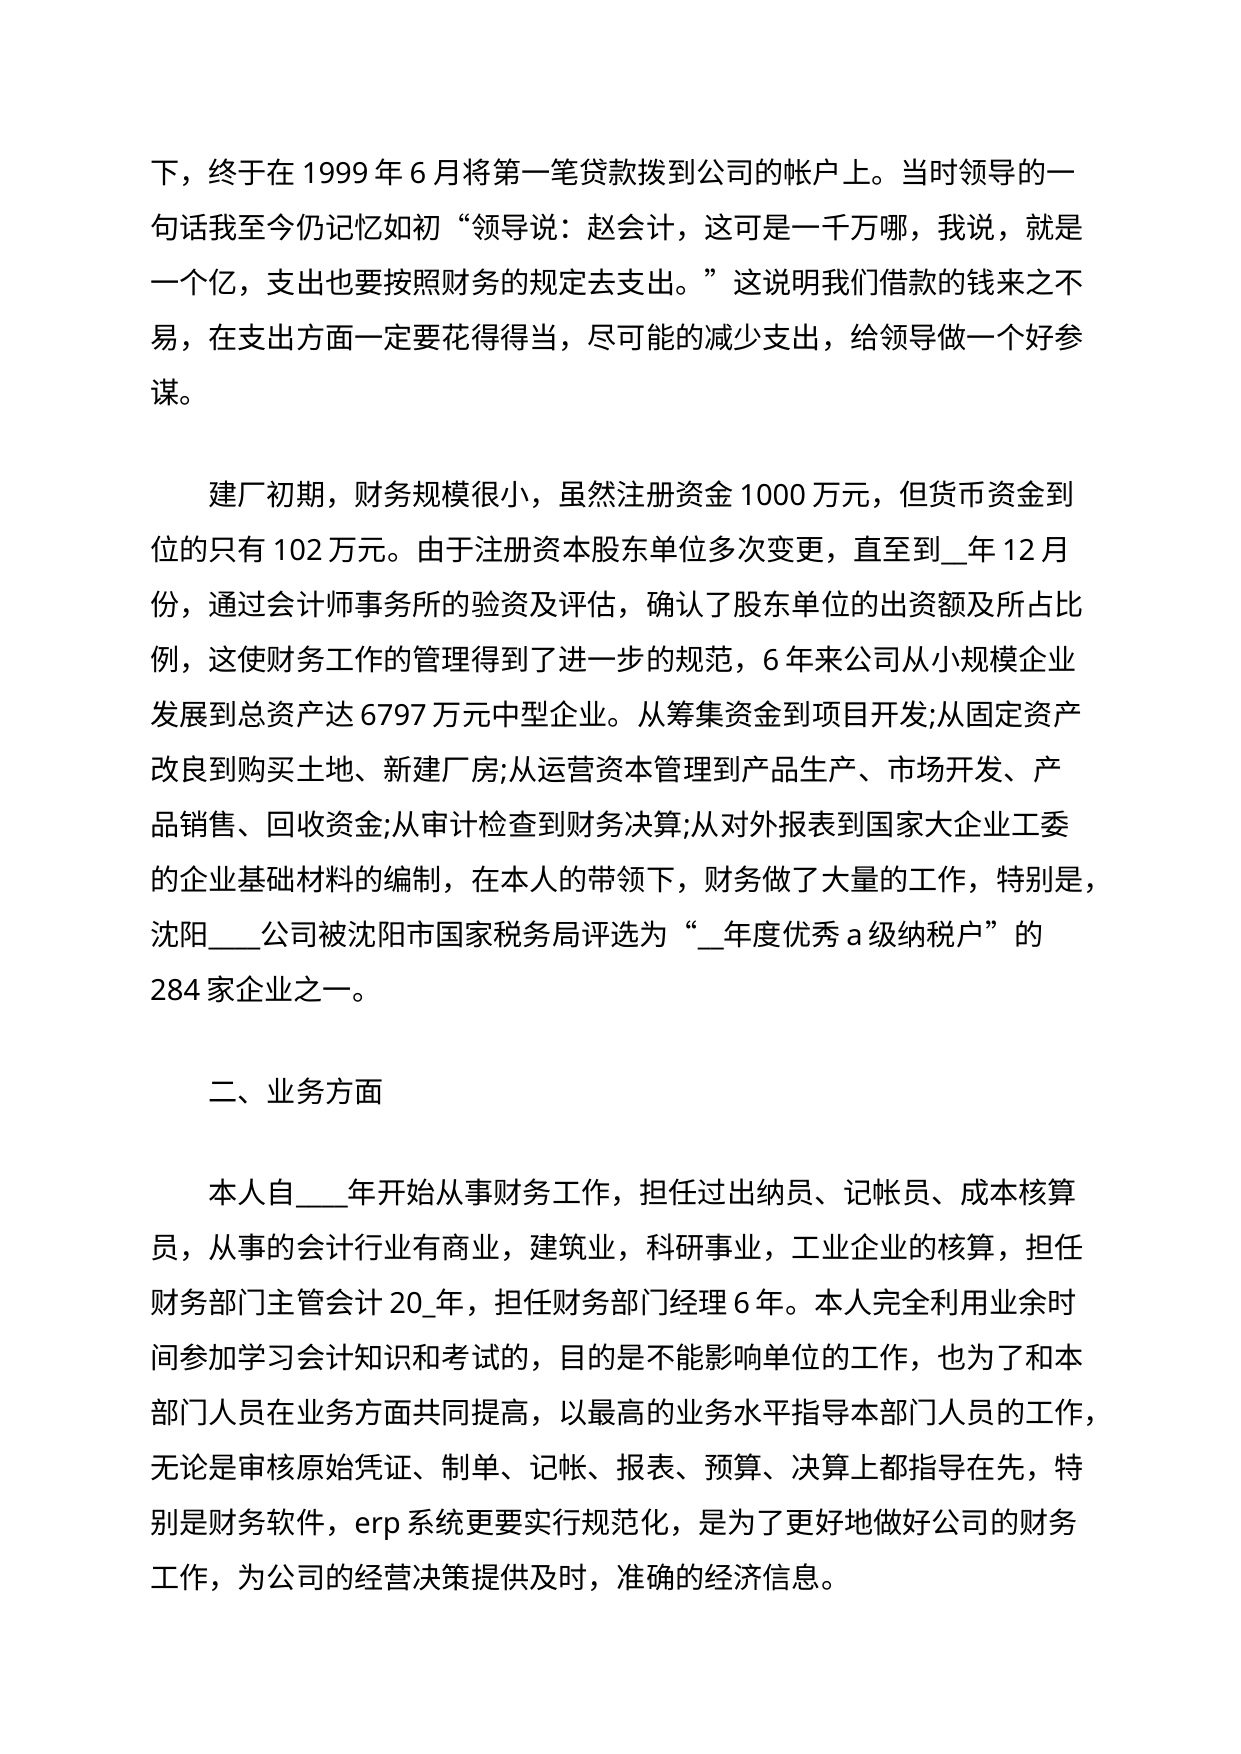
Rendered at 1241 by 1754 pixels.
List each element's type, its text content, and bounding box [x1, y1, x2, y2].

text 建厂初期，财务规模很小，虽然注册资金1000万元，但货币资金到位的只有102万元。由于注册资本股东单位多次变更，直至到__年12月份，通过会计师事务所的验资及评估，确认了股东单位的出资额及所占比例，这使财务工作的管理得到了进一步的规范，6年来公司从小规模企业发展到总资产达6797万元中型企业。从筹集资金到项目开发;从固定资产改良到购买土地、新建厂房;从运营资本管理到产品生产、市场开发、产品销售、回收资金;从审计检查到财务决算;从对外报表到国家大企业工委的企业基础材料的编制，在本人的带领下，财务做了大量的工作，特别是，沈阳____公司被沈阳市国家税务局评选为“__年度优秀a级纳税户”的284家企业之一。 [150, 471, 1090, 1009]
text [150, 150, 1090, 412]
text 本人自____年开始从事财务工作，担任过出纳员、记帐员、成本核算员，从事的会计行业有商业，建筑业，科研事业，工业企业的核算，担任财务部门主管会计20_年，担任财务部门经理6年。本人完全利用业余时间参加学习会计知识和考试的，目的是不能影响单位的工作，也为了和本部门人员在业务方面共同提高，以最高的业务水平指导本部门人员的工作，无论是审核原始凭证、制单、记帐、报表、预算、决算上都指导在先，特别是财务软件，erp系统更要实行规范化，是为了更好地做好公司的财务工作，为公司的经营决策提供及时，准确的经济信息。 [150, 1170, 1090, 1597]
text 二、业务方面 [150, 1068, 1090, 1111]
